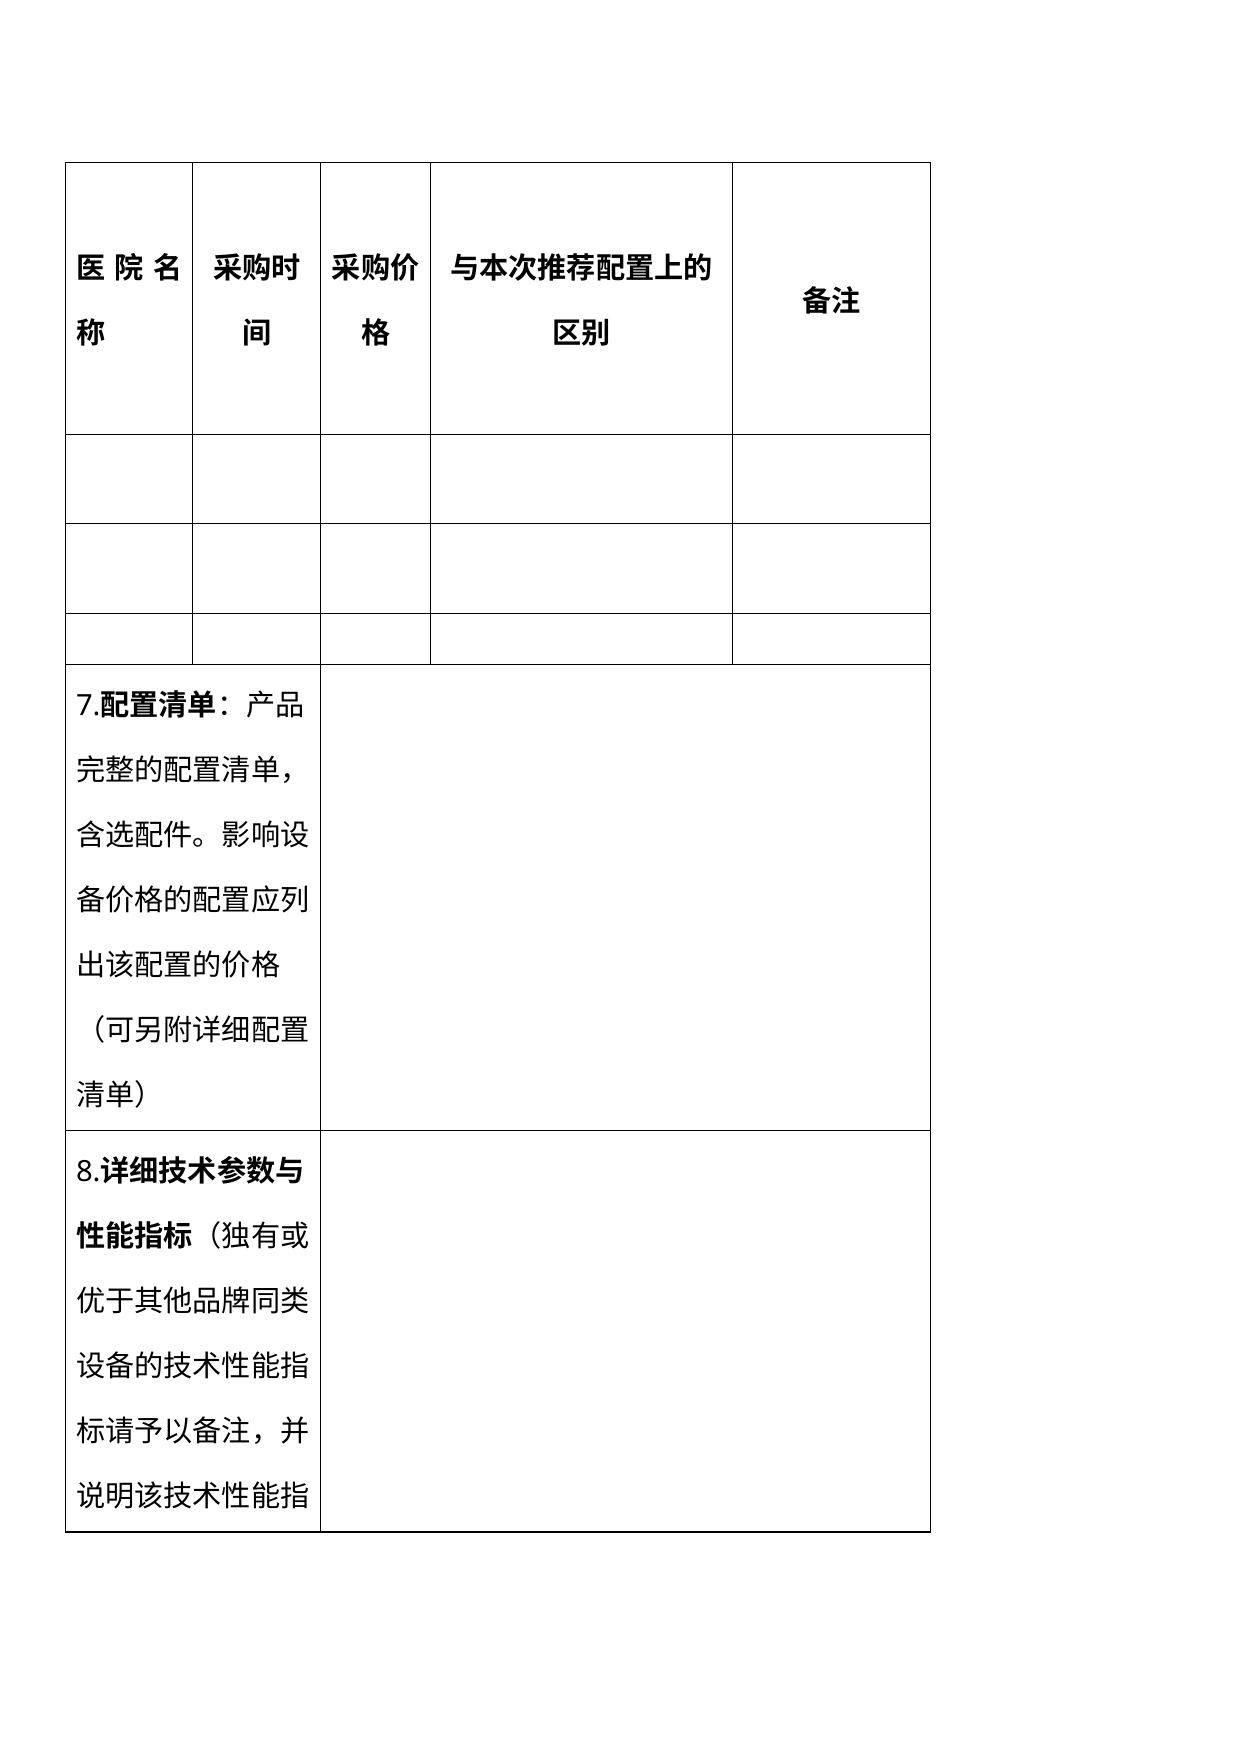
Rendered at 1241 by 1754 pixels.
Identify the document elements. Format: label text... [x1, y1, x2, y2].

table_cell [733, 614, 930, 663]
table_cell [66, 435, 192, 523]
table_cell [733, 524, 930, 613]
table_cell 7.配置清单：产品完整的配置清单，含选配件。影响设备价格的配置应列出该配置的价格（可另附详细配置清单） [66, 665, 320, 1130]
table_cell [321, 614, 430, 663]
table_cell [321, 435, 430, 523]
table_cell [321, 524, 430, 613]
table_cell [66, 614, 192, 663]
table_cell [431, 435, 732, 523]
table_cell [733, 435, 930, 523]
table_cell [66, 524, 192, 613]
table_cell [66, 1131, 320, 1531]
table_cell [431, 524, 732, 613]
table_cell [193, 435, 320, 523]
table_cell [193, 614, 320, 663]
table_cell [321, 1131, 930, 1531]
table_cell 与本次推荐配置上的区别 [431, 163, 732, 433]
table_cell [193, 524, 320, 613]
table_cell 医院名称 [66, 163, 192, 433]
table_cell 采购时间 [193, 163, 320, 433]
table_cell [321, 665, 930, 1130]
table_cell [431, 614, 732, 663]
table_cell 采购价格 [321, 163, 430, 433]
table_cell 备注 [733, 163, 930, 433]
